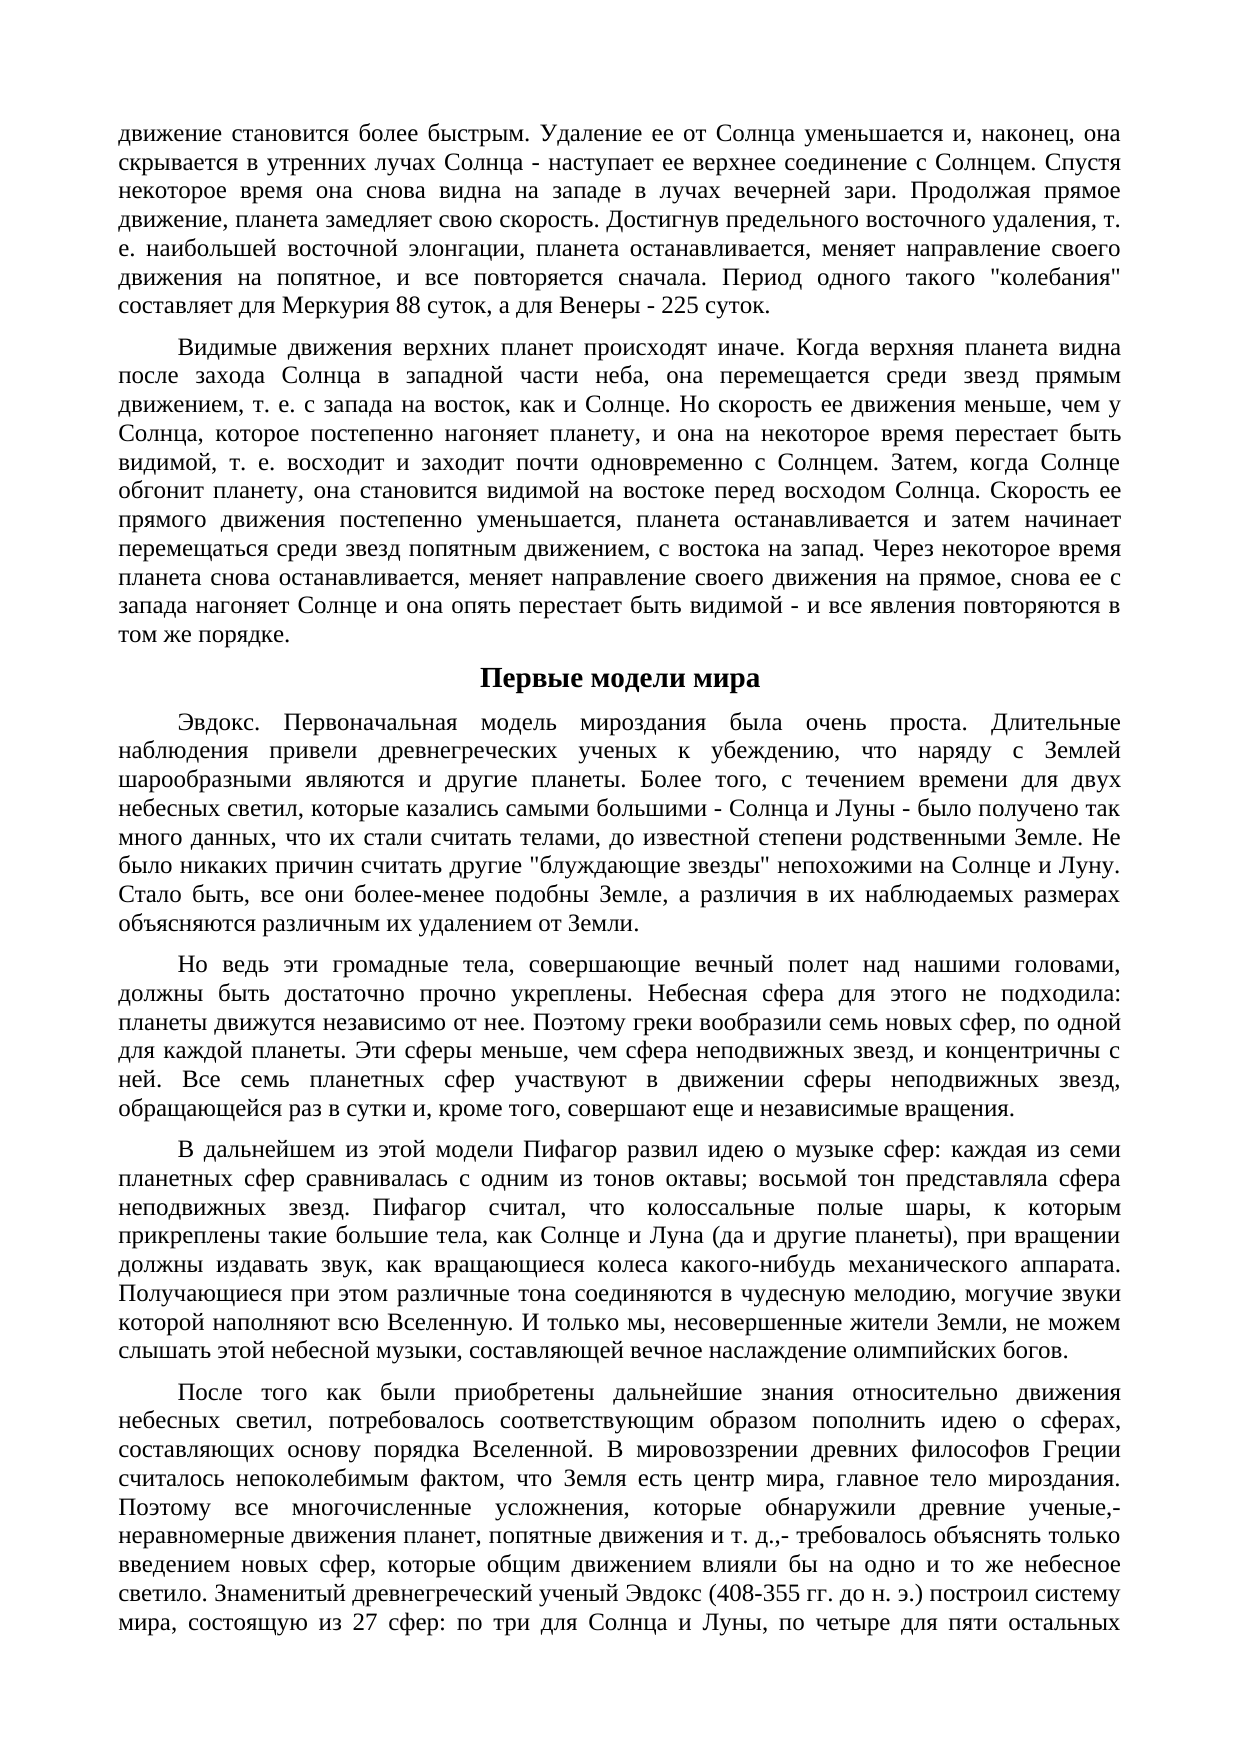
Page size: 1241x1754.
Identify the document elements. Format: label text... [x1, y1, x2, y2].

text Эвдокс. Первоначальная модель мироздания была очень проста. Длительные наблюдения привели древнегреческих ученых к убеждению, что наряду с Землей шарообразными являются и другие планеты. Более того, с течением времени для двух небесных светил, которые казались самыми большими - Солнца и Луны - было получено так много данных, что их стали считать телами, до известной степени родственными Земле. Не было никаких причин считать другие "блуждающие звезды" непохожими на Солнце и Луну. Стало быть, все они более-менее подобны Земле, а различия в их наблюдаемых размерах объясняются различным их удалением от Земли. [118, 707, 1122, 937]
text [118, 118, 1122, 319]
text Видимые движения верхних планет происходят иначе. Когда верхняя планета видна после захода Солнца в западной части неба, она перемещается среди звезд прямым движением, т. е. с запада на восток, как и Солнце. Но скорость ее движения меньше, чем у Солнца, которое постепенно нагоняет планету, и она на некоторое время перестает быть видимой, т. е. восходит и заходит почти одновременно с Солнцем. Затем, когда Солнце обгонит планету, она становится видимой на востоке перед восходом Солнца. Скорость ее прямого движения постепенно уменьшается, планета останавливается и затем начинает перемещаться среди звезд попятным движением, с востока на запад. Через некоторое время планета снова останавливается, меняет направление своего движения на прямое, снова ее с запада нагоняет Солнце и она опять перестает быть видимой - и все явления повторяются в том же порядке. [118, 332, 1122, 648]
text Но ведь эти громадные тела, совершающие вечный полет над нашими головами, должны быть достаточно прочно укреплены. Небесная сфера для этого не подходила: планеты движутся независимо от нее. Поэтому греки вообразили семь новых сфер, по одной для каждой планеты. Эти сферы меньше, чем сфера неподвижных звезд, и концентричны с ней. Все семь планетных сфер участвуют в движении сферы неподвижных звезд, обращающейся раз в сутки и, кроме того, совершают еще и независимые вращения. [118, 949, 1122, 1122]
text В дальнейшем из этой модели Пифагор развил идею о музыке сфер: каждая из семи планетных сфер сравнивалась с одним из тонов октавы; восьмой тон представляла сфера неподвижных звезд. Пифагор считал, что колоссальные полые шары, к которым прикреплены такие большие тела, как Солнце и Луна (да и другие планеты), при вращении должны издавать звук, как вращающиеся колеса какого-нибудь механического аппарата. Получающиеся при этом различные тона соединяются в чудесную мелодию, могучие звуки которой наполняют всю Вселенную. И только мы, несовершенные жители Земли, не можем слышать этой небесной музыки, составляющей вечное наслаждение олимпийских богов. [118, 1134, 1122, 1364]
text Первые модели мира [118, 661, 1122, 694]
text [118, 1377, 1122, 1635]
